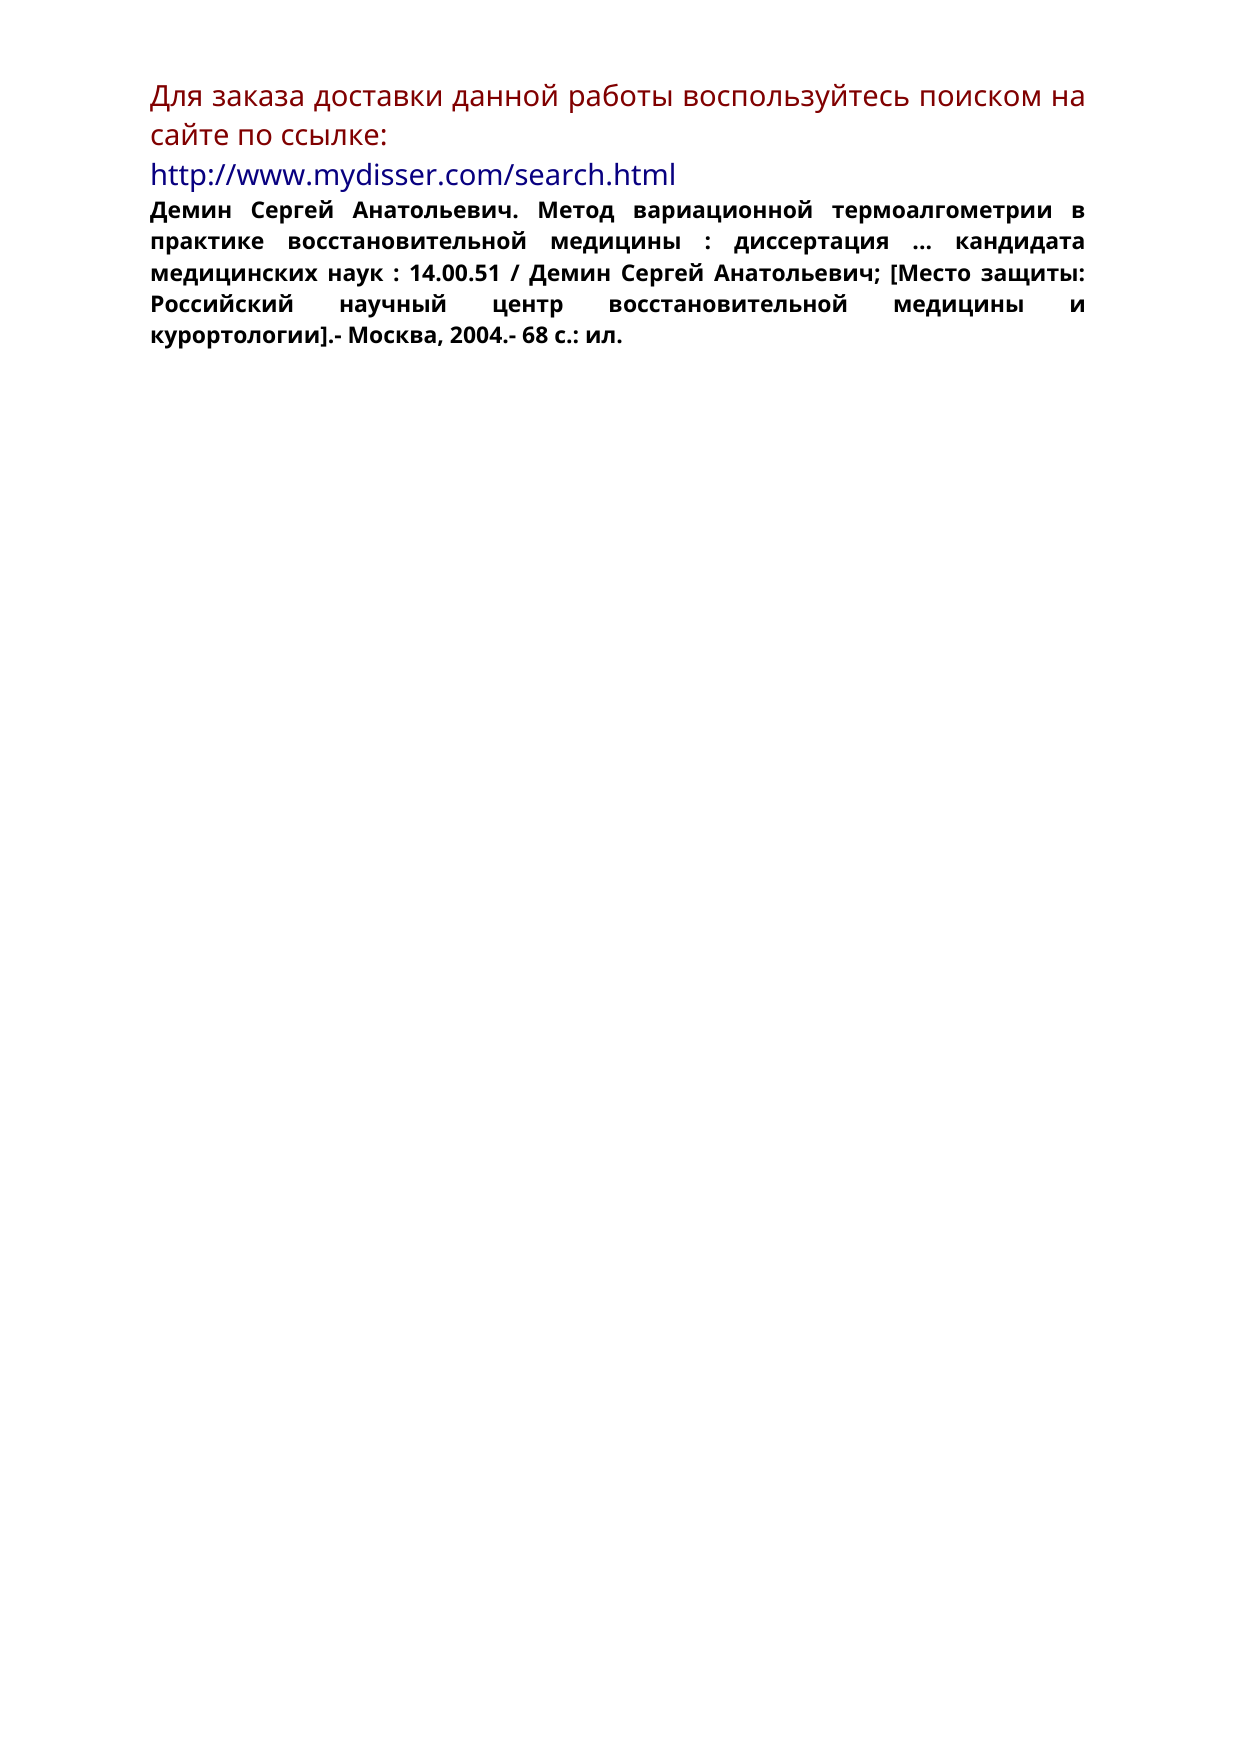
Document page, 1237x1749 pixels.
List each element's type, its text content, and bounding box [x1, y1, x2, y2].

text Демин Сергей Анатольевич. Метод вариационной термоалгометрии в практике восстановительной медицины : диссертация ... кандидата медицинских наук : 14.00.51 / Демин Сергей Анатольевич; [Место защиты: Российский научный центр восстановительной медицины и курортологии].- Москва, 2004.- 68 с.: ил. [150, 194, 1086, 350]
